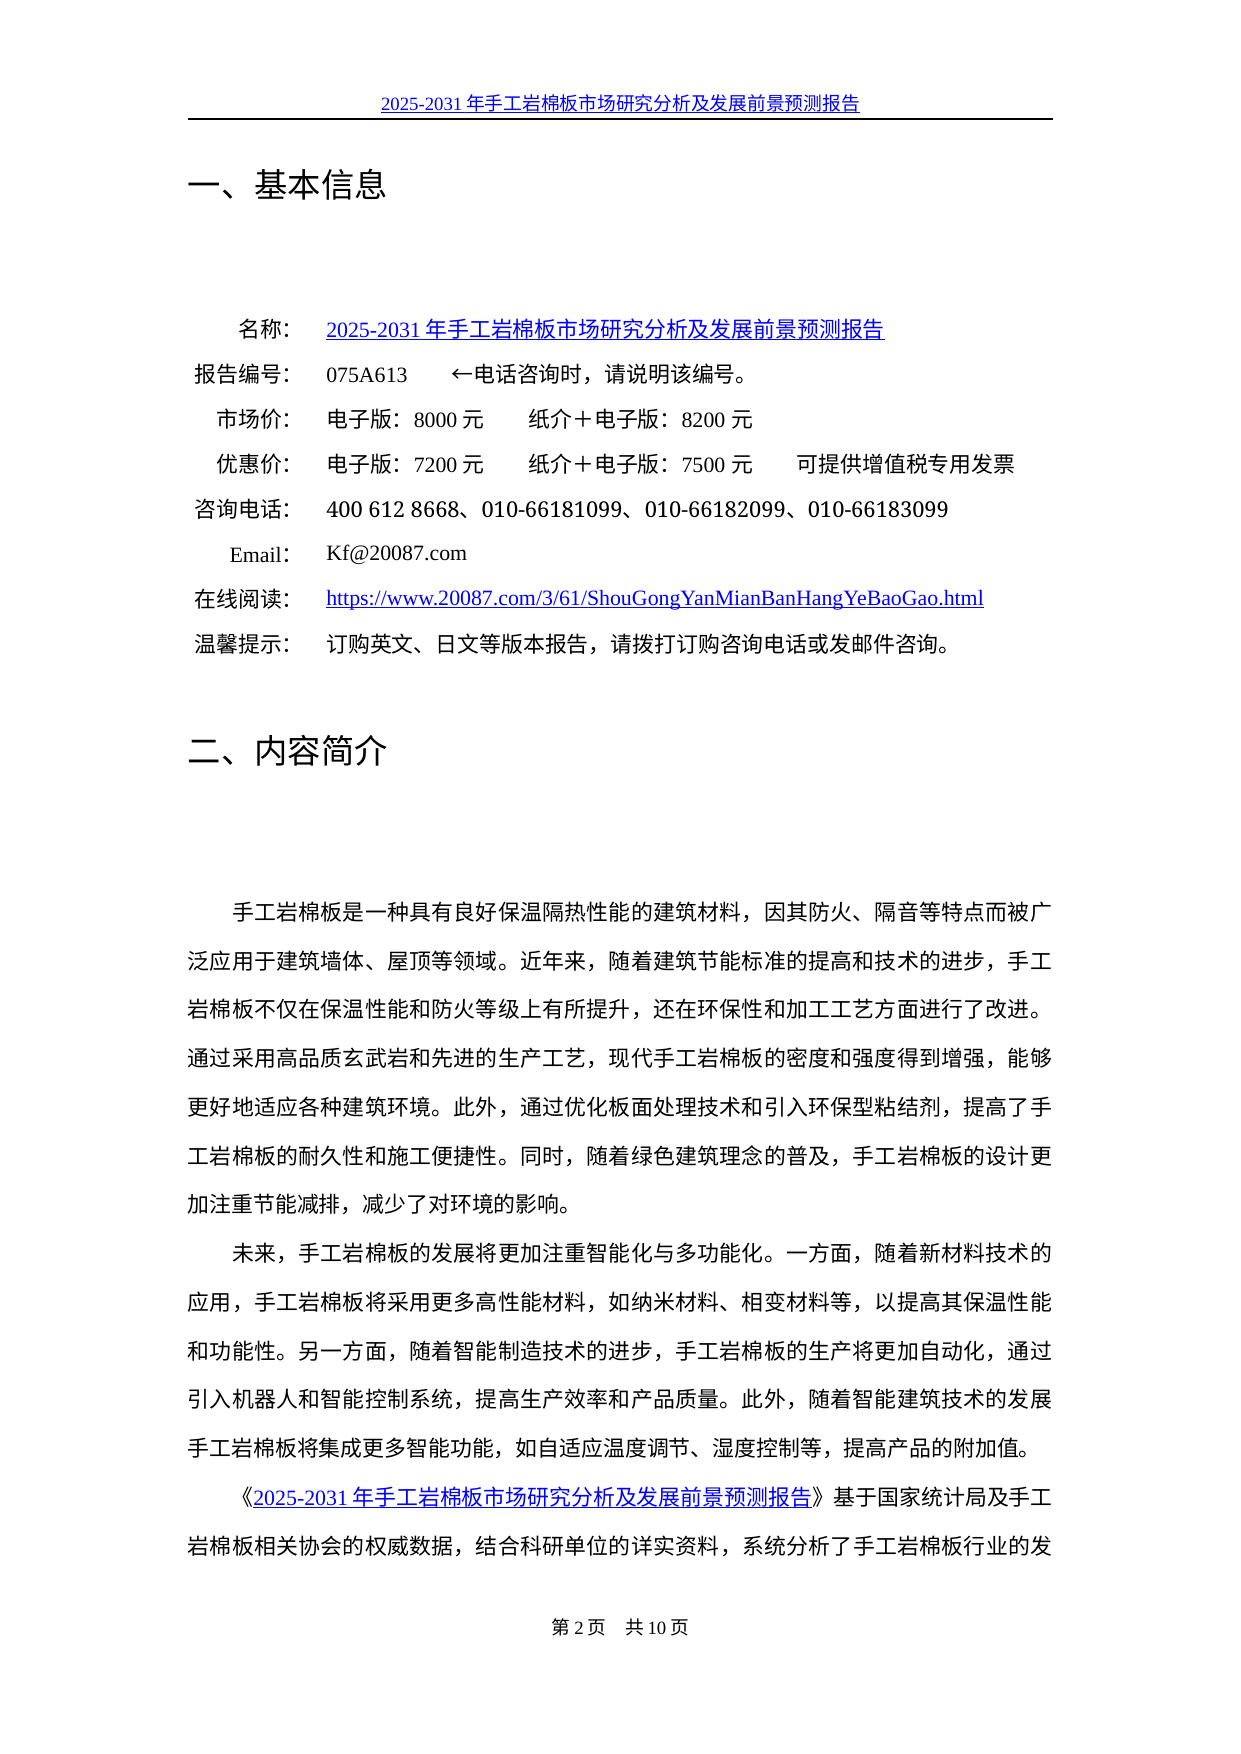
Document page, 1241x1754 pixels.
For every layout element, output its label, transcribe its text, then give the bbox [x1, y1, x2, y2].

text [187, 894, 1053, 1561]
table_cell 电子版：7200 元 纸介＋电子版：7500 元 可提供增值税专用发票 [315, 447, 1073, 492]
table_cell 电子版：8000 元 纸介＋电子版：8200 元 [315, 402, 1073, 447]
table_cell [315, 582, 1073, 627]
table_cell 市场价： [167, 402, 315, 447]
table_cell 订购英文、日文等版本报告，请拨打订购咨询电话或发邮件咨询。 [315, 627, 1073, 672]
title 一、基本信息 [187, 150, 1053, 215]
table_header 2025-2031年手工岩棉板市场研究分析及发展前景预测报告 [315, 312, 1073, 357]
table_cell 报告编号： [167, 357, 315, 402]
table_cell Email： [167, 537, 315, 582]
table_cell 在线阅读： [167, 582, 315, 627]
table_cell 400 612 8668、010-66181099、010-66182099、010-66183099 [315, 492, 1073, 537]
table_cell 075A613 ←电话咨询时，请说明该编号。 [315, 357, 1073, 402]
title 二、内容简介 [187, 717, 1053, 782]
table_cell 咨询电话： [167, 492, 315, 537]
table_cell 优惠价： [167, 447, 315, 492]
table_cell 温馨提示： [167, 627, 315, 672]
table_header 名称： [167, 312, 315, 357]
table_cell Kf@20087.com [315, 537, 1073, 582]
